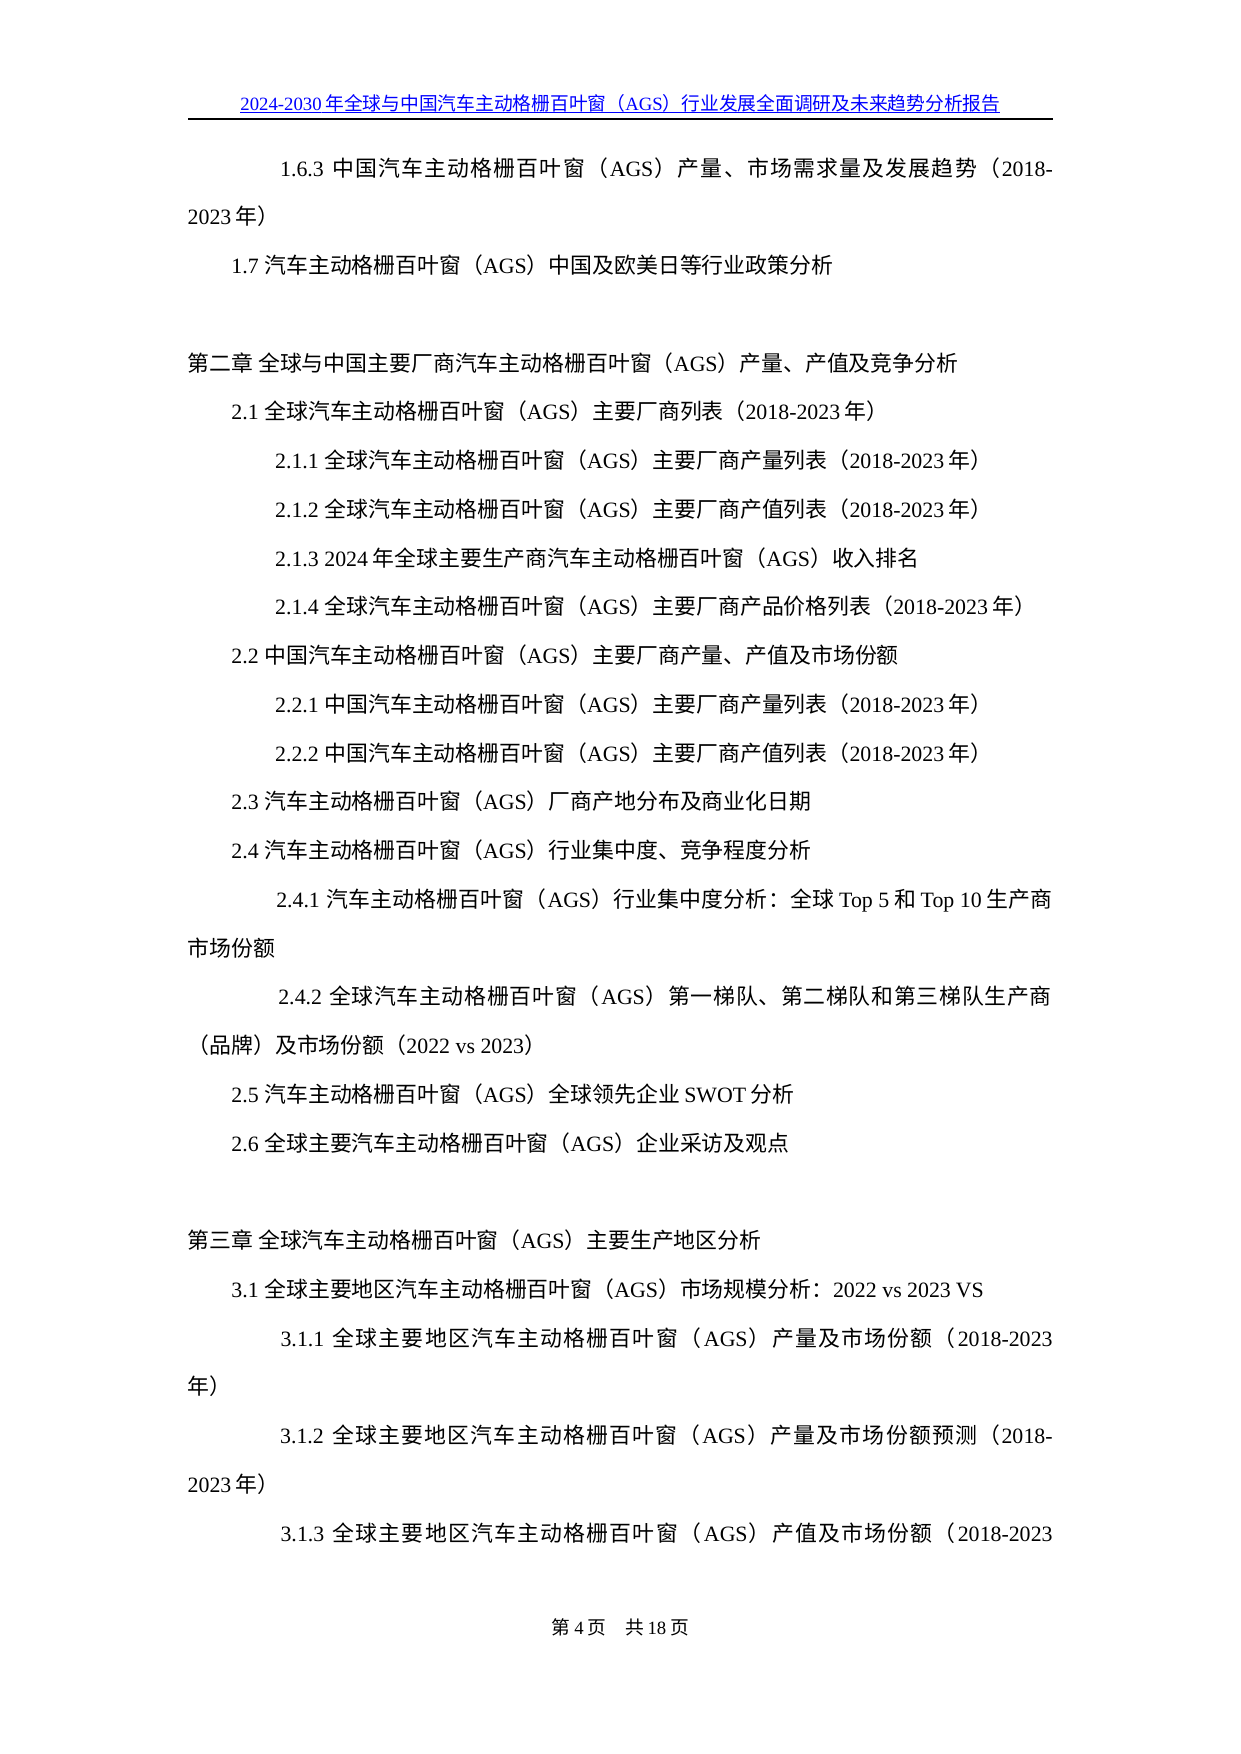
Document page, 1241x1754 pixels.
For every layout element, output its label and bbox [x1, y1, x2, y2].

text [187, 150, 1053, 1548]
